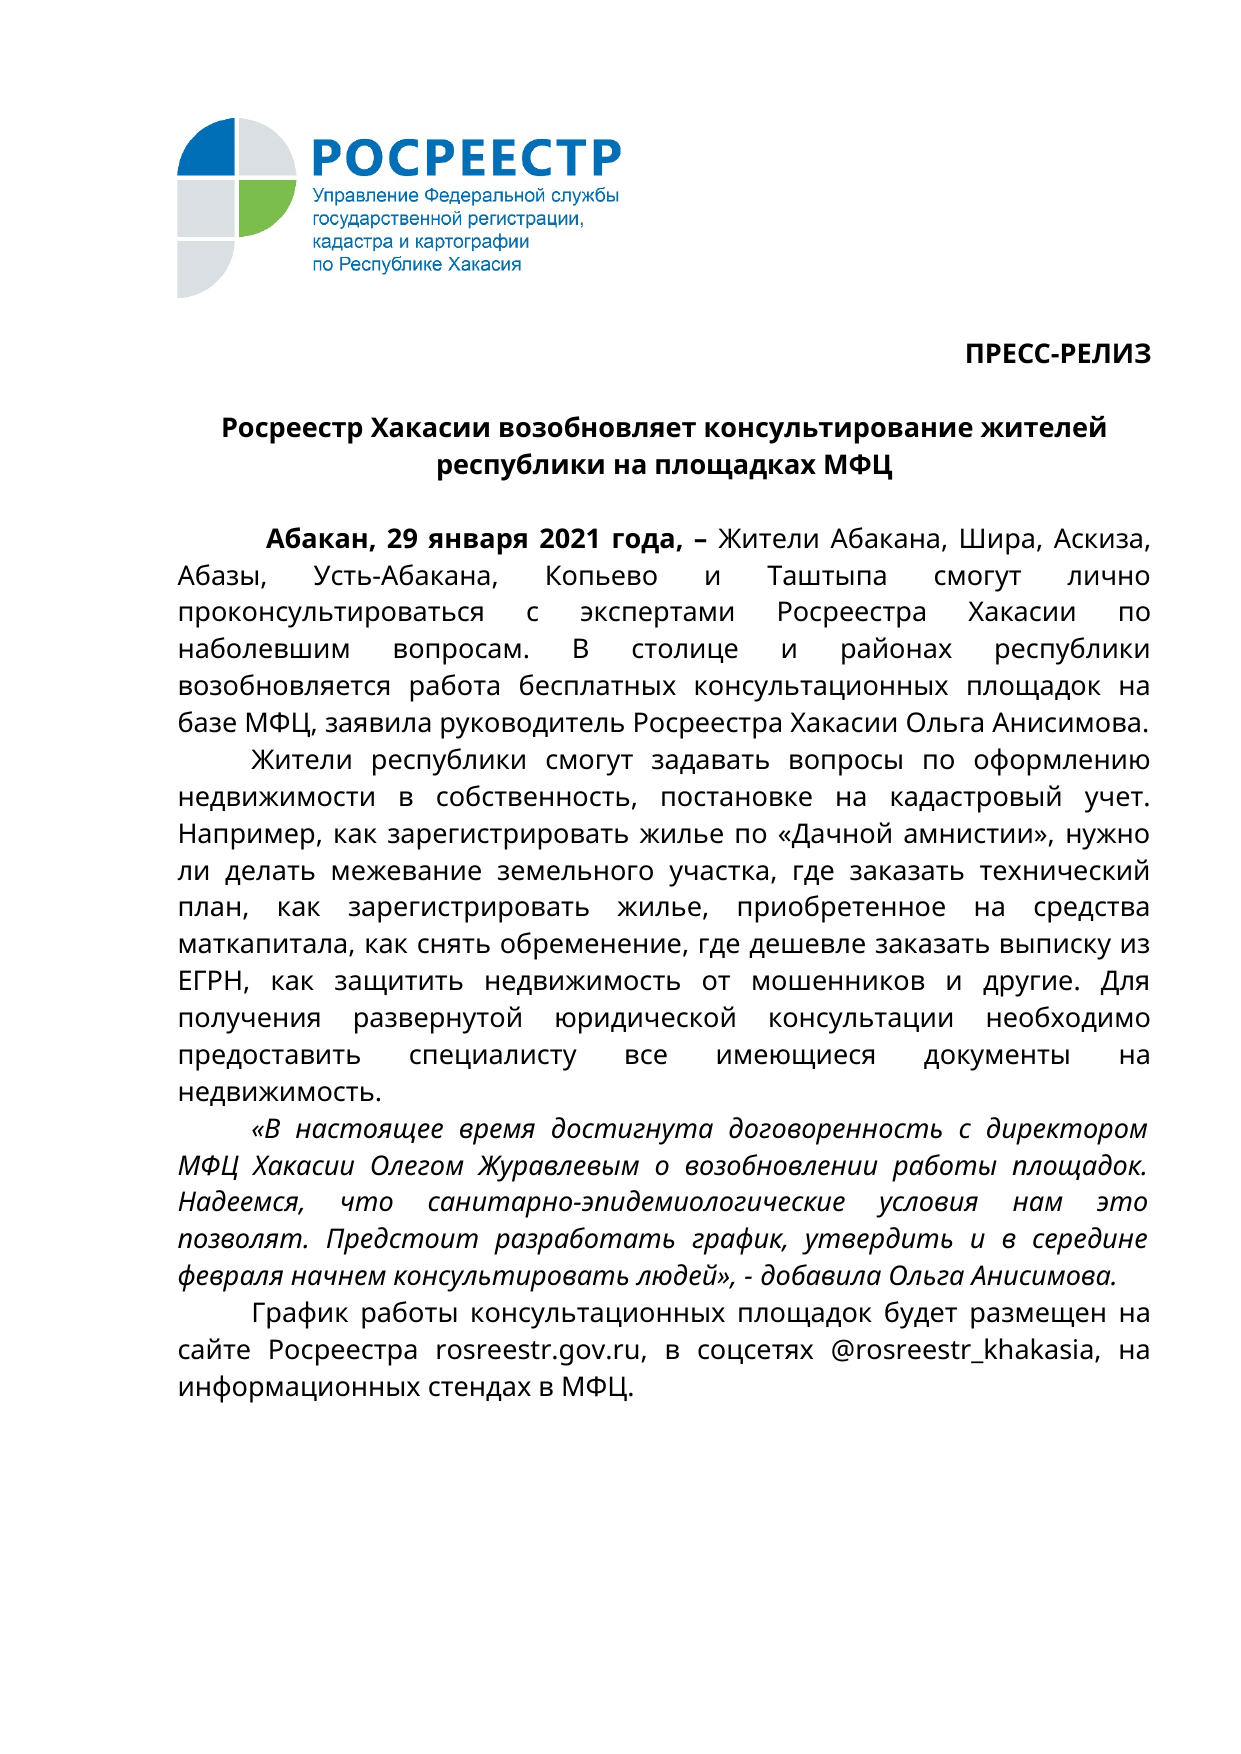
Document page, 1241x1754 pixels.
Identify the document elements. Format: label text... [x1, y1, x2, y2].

text Абакан, 29 января 2021 года, – Жители Абакана, Шира, Аскиза, Абазы, Усть-Абакана, Копьево и Таштыпа смогут лично проконсультироваться с экспертами Росреестра Хакасии по наболевшим вопросам. В столице и районах республики возобновляется работа бесплатных консультационных площадок на базе МФЦ, заявила руководитель Росреестра Хакасии Ольга Анисимова. [177, 519, 1152, 740]
text Росреестр Хакасии возобновляет консультирование жителей республики на площадках МФЦ [177, 408, 1152, 482]
text График работы консультационных площадок будет размещен на сайте Росреестра rosreestr.gov.ru, в соцсетях @rosreestr_khakasia, на информационных стендах в МФЦ. [177, 1293, 1152, 1404]
picture [177, 118, 621, 298]
text «В настоящее время достигнута договоренность с директором МФЦ Хакасии Олегом Журавлевым о возобновлении работы площадок. Надеемся, что санитарно-эпидемиологические условия нам это позволят. Предстоит разработать график, утвердить и в середине февраля начнем консультировать людей», - добавила Ольга Анисимова. [177, 1109, 1152, 1293]
text Жители республики смогут задавать вопросы по оформлению недвижимости в собственность, постановке на кадастровый учет. Например, как зарегистрировать жилье по «Дачной амнистии», нужно ли делать межевание земельного участка, где заказать технический план, как зарегистрировать жилье, приобретенное на средства маткапитала, как снять обременение, где дешевле заказать выписку из ЕГРН, как защитить недвижимость от мошенников и другие. Для получения развернутой юридической консультации необходимо предоставить специалисту все имеющиеся документы на недвижимость. [177, 740, 1152, 1109]
text ПРЕСС-РЕЛИЗ [177, 335, 1152, 372]
